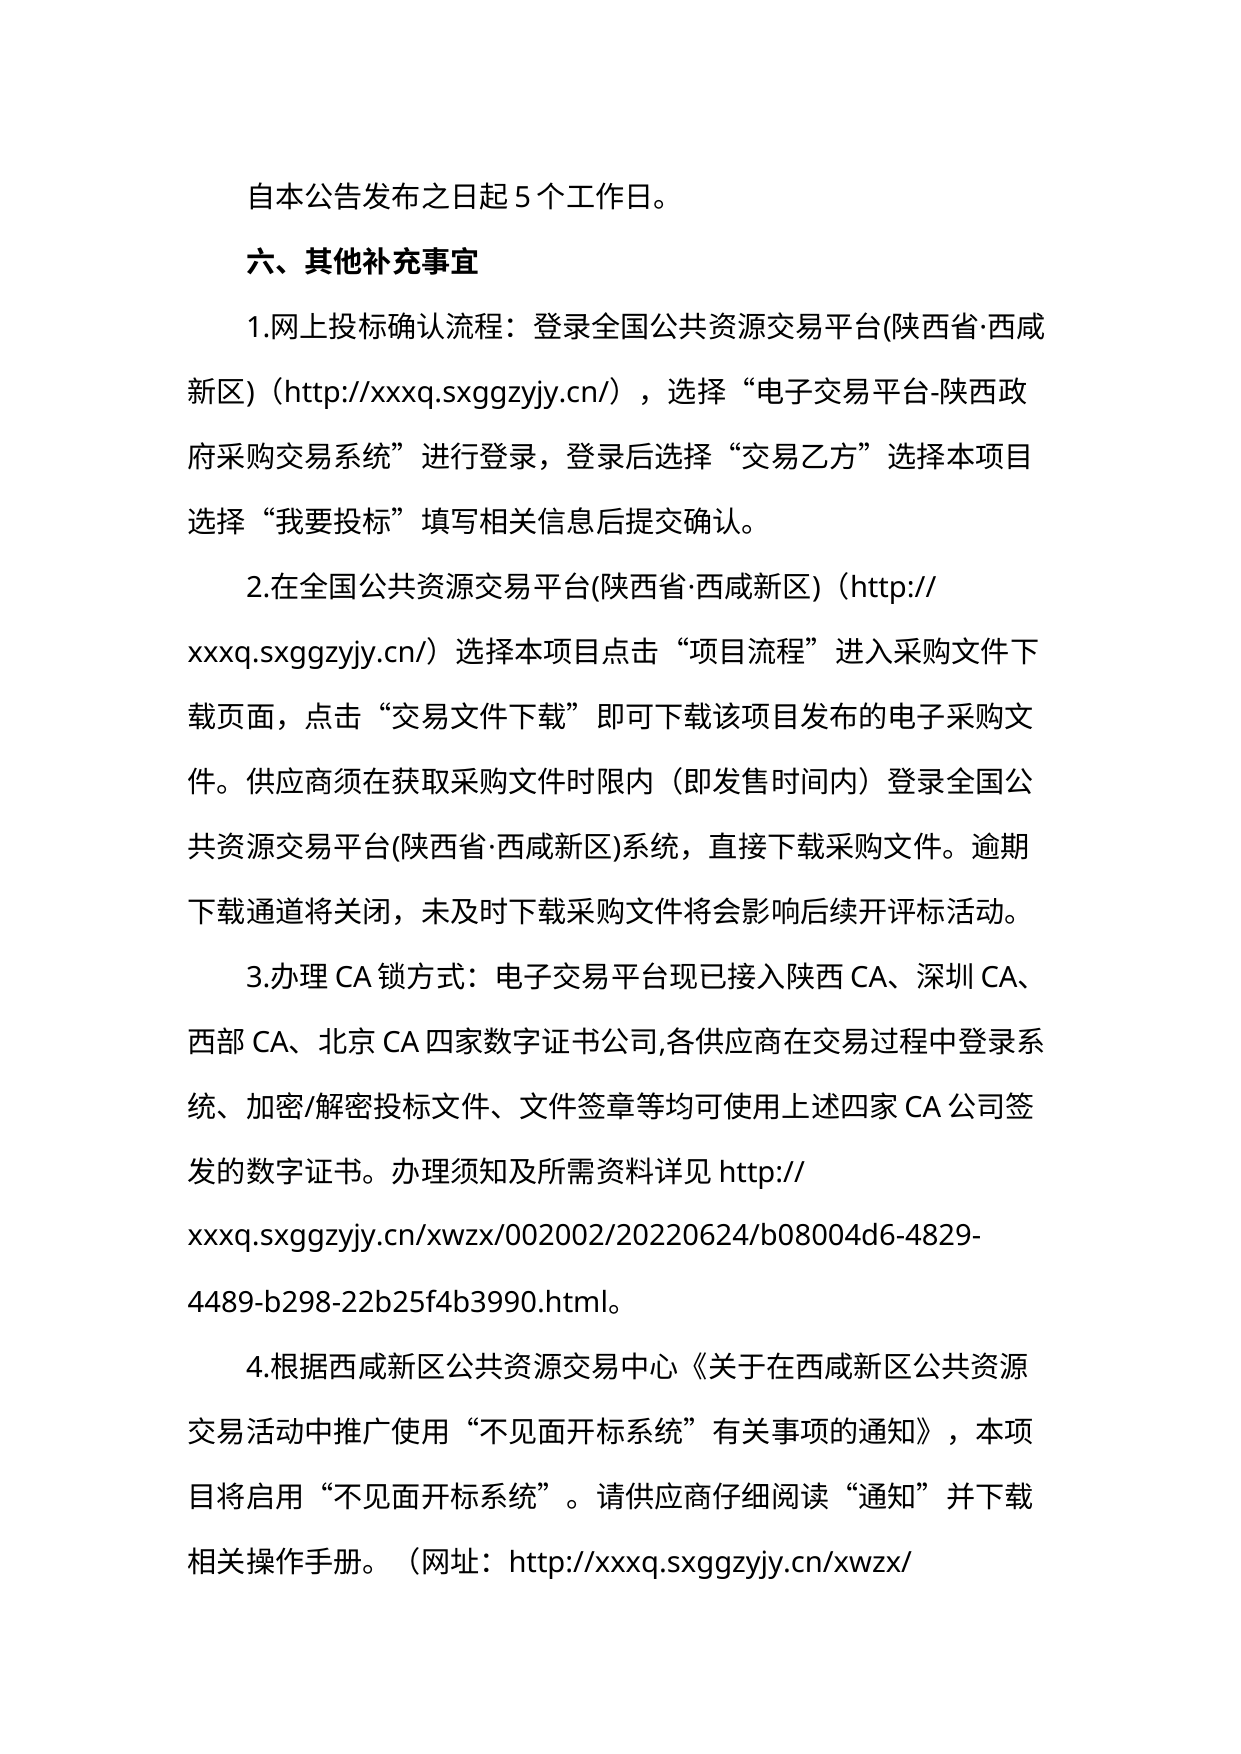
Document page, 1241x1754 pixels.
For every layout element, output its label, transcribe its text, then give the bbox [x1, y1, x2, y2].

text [187, 1332, 1053, 1592]
text 2.在全国公共资源交易平台(陕西省·西咸新区)（http://xxxq.sxggzyjy.cn/）选择本项目点击“项目流程”进入采购文件下载页面，点击“交易文件下载”即可下载该项目发布的电子采购文件。供应商须在获取采购文件时限内（即发售时间内）登录全国公共资源交易平台(陕西省·西咸新区)系统，直接下载采购文件。逾期下载通道将关闭，未及时下载采购文件将会影响后续开评标活动。 [187, 552, 1053, 942]
text 3.办理CA锁方式：电子交易平台现已接入陕西CA、深圳CA、西部CA、北京CA四家数字证书公司,各供应商在交易过程中登录系统、加密/解密投标文件、文件签章等均可使用上述四家CA公司签发的数字证书。办理须知及所需资料详见http://xxxq.sxggzyjy.cn/xwzx/002002/20220624/b08004d6-4829-4489-b298-22b25f4b3990.html。 [187, 942, 1053, 1332]
text 1.网上投标确认流程：登录全国公共资源交易平台(陕西省·西咸新区)（http://xxxq.sxggzyjy.cn/），选择“电子交易平台-陕西政府采购交易系统”进行登录，登录后选择“交易乙方”选择本项目选择“我要投标”填写相关信息后提交确认。 [187, 292, 1053, 552]
text 六、其他补充事宜 [187, 227, 1053, 292]
text 自本公告发布之日起5个工作日。 [187, 162, 1053, 227]
